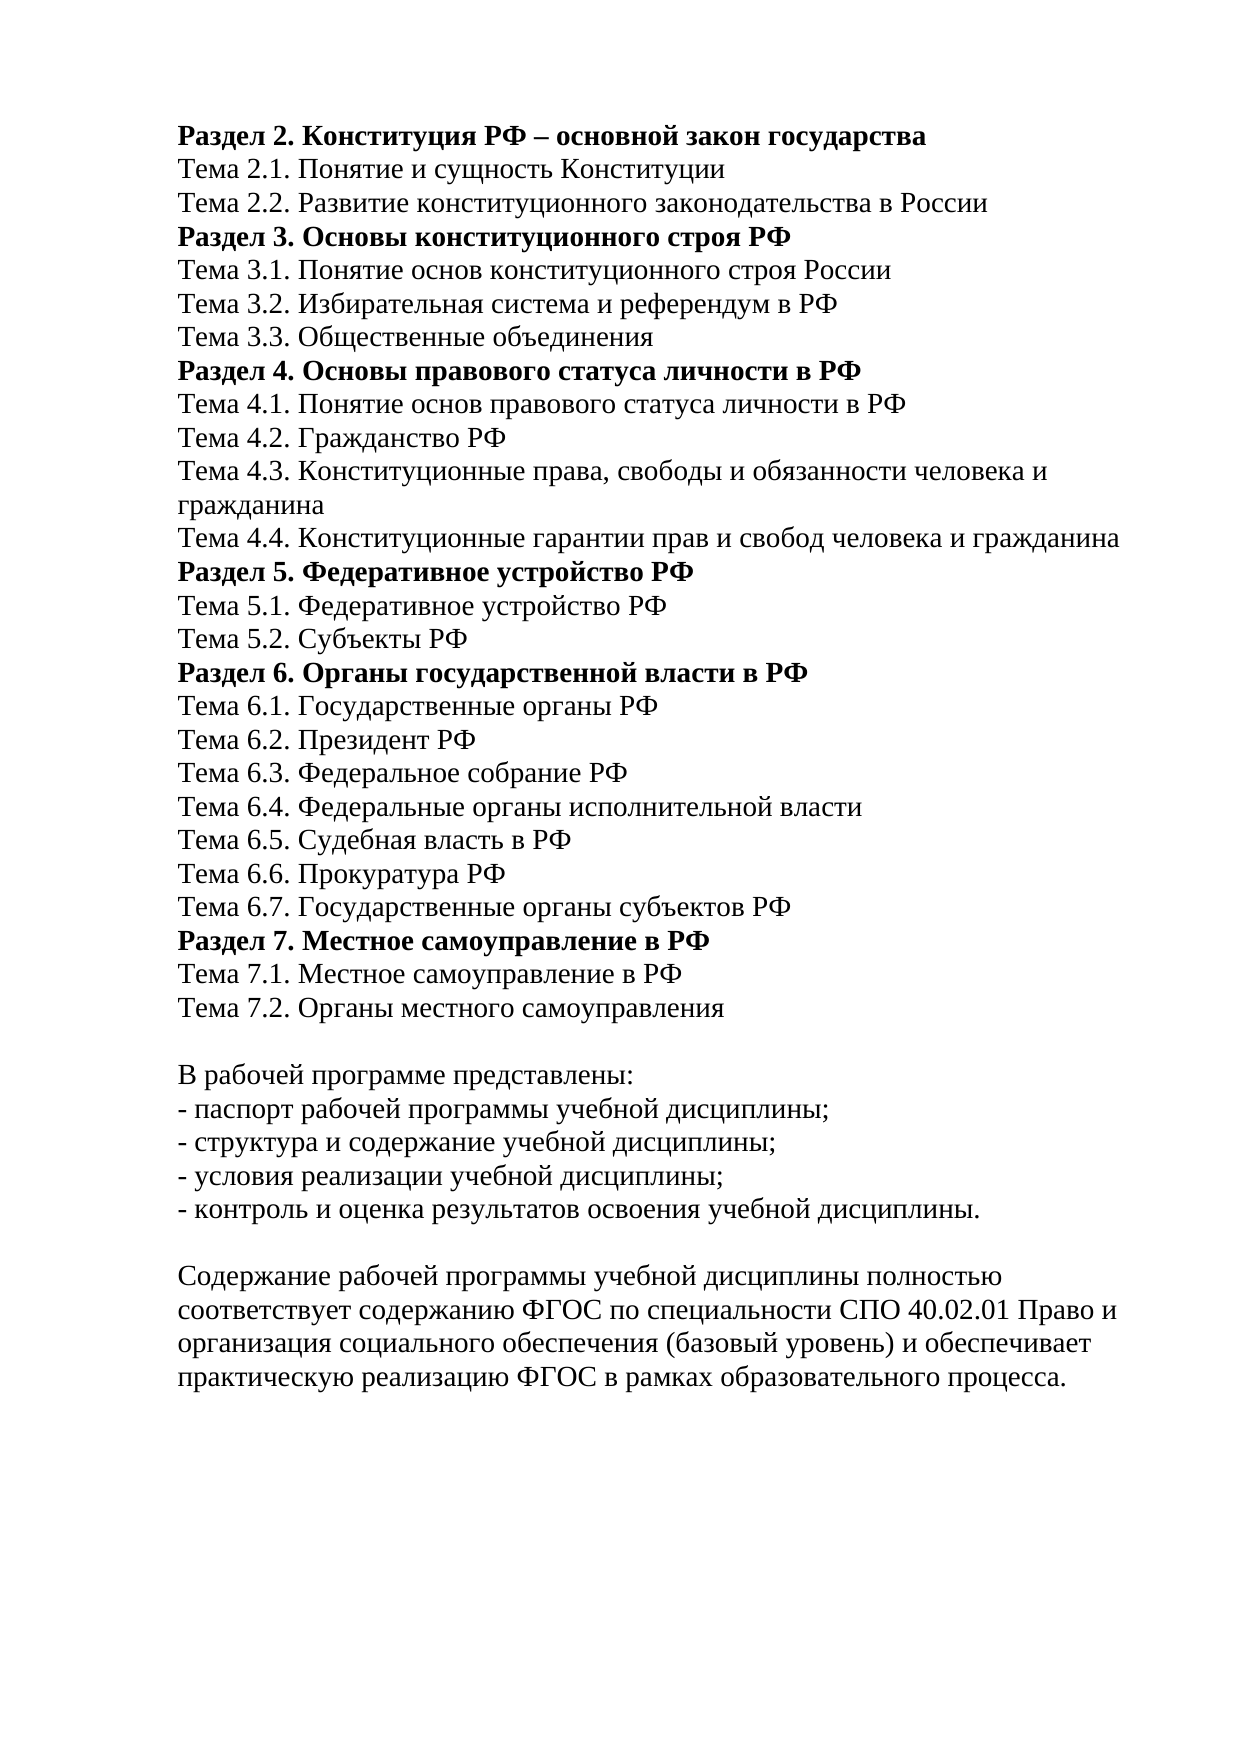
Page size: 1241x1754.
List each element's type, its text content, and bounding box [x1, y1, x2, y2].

text Тема 6.6. Прокуратура РФ [177, 856, 1152, 889]
text Тема 6.7. Государственные органы субъектов РФ [177, 889, 1152, 923]
text Раздел 5. Федеративное устройство РФ [177, 554, 1152, 588]
text Раздел 7. Местное самоуправление в РФ [177, 923, 1152, 957]
text Тема 3.2. Избирательная система и референдум в РФ [177, 286, 1152, 319]
text Тема 3.1. Понятие основ конституционного строя России [177, 252, 1152, 286]
text Тема 2.2. Развитие конституционного законодательства в России [177, 185, 1152, 219]
text Тема 4.1. Понятие основ правового статуса личности в РФ [177, 386, 1152, 420]
text - паспорт рабочей программы учебной дисциплины; [177, 1091, 1152, 1124]
text - контроль и оценка результатов освоения учебной дисциплины. [177, 1191, 1152, 1225]
text Тема 6.4. Федеральные органы исполнительной власти [177, 789, 1152, 822]
text Тема 2.1. Понятие и сущность Конституции [177, 152, 1152, 185]
text - условия реализации учебной дисциплины; [177, 1158, 1152, 1191]
text Тема 4.3. Конституционные права, свободы и обязанности человека и гражданина [177, 453, 1152, 521]
text Содержание рабочей программы учебной дисциплины полностью соответствует содержанию ФГОС по специальности СПО 40.02.01 Право и организация социального обеспечения (базовый уровень) и обеспечивает практическую реализацию ФГОС в рамках образовательного процесса. [177, 1258, 1152, 1393]
text Тема 5.2. Субъекты РФ [177, 621, 1152, 655]
text Тема 7.2. Органы местного самоуправления [177, 990, 1152, 1024]
text В рабочей программе представлены: [177, 1057, 1152, 1091]
text Тема 6.5. Судебная власть в РФ [177, 822, 1152, 856]
text Тема 6.1. Государственные органы РФ [177, 688, 1152, 722]
text Тема 3.3. Общественные объединения [177, 319, 1152, 353]
text Тема 6.2. Президент РФ [177, 722, 1152, 755]
text Тема 5.1. Федеративное устройство РФ [177, 588, 1152, 621]
text Тема 7.1. Местное самоуправление в РФ [177, 957, 1152, 990]
text Раздел 4. Основы правового статуса личности в РФ [177, 353, 1152, 386]
text Тема 4.2. Гражданство РФ [177, 420, 1152, 453]
text Раздел 2. Конституция РФ – основной закон государства [177, 118, 1152, 152]
text Раздел 6. Органы государственной власти в РФ [177, 655, 1152, 688]
text Раздел 3. Основы конституционного строя РФ [177, 219, 1152, 252]
text Тема 6.3. Федеральное собрание РФ [177, 755, 1152, 789]
text - структура и содержание учебной дисциплины; [177, 1124, 1152, 1158]
text Тема 4.4. Конституционные гарантии прав и свобод человека и гражданина [177, 521, 1152, 554]
